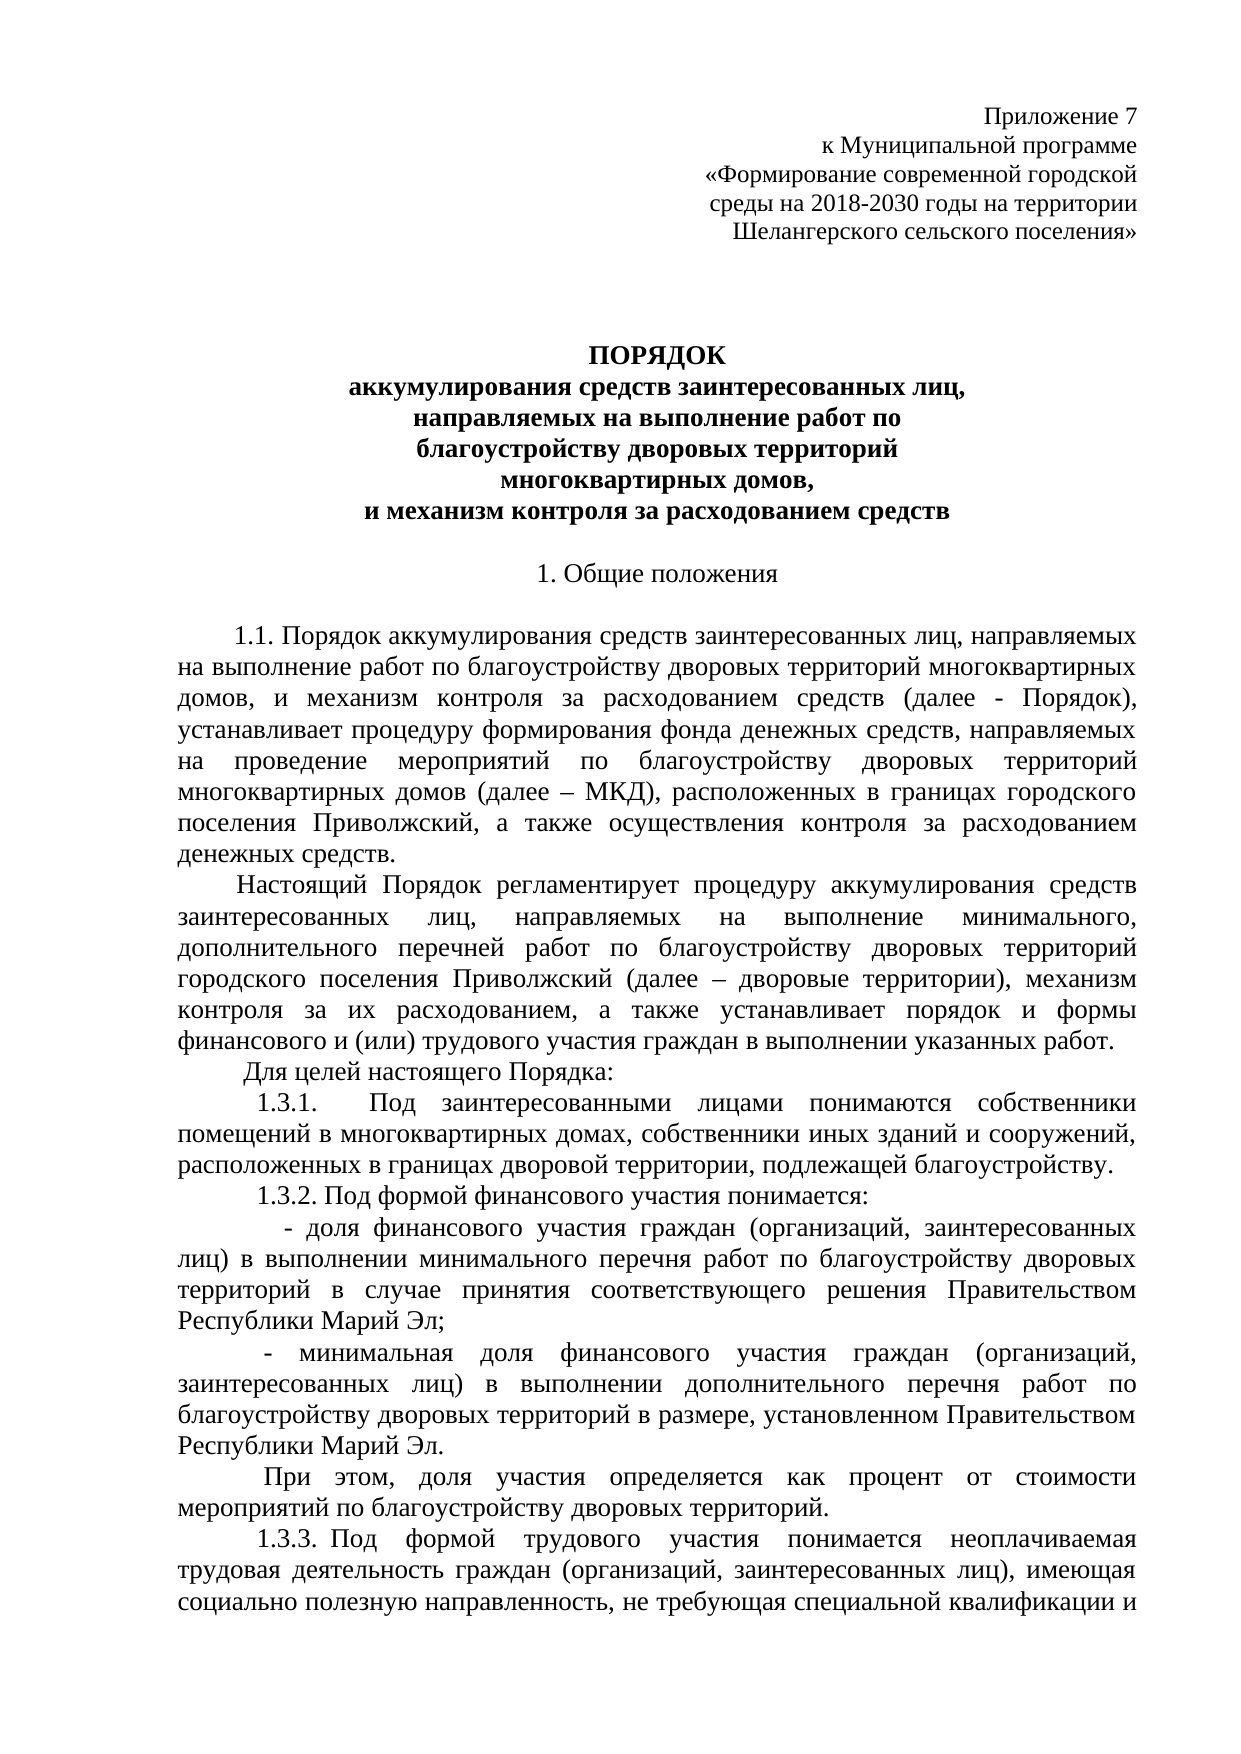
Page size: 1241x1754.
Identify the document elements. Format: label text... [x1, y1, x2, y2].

text «Формирование современной городской среды на 2018-2030 годы на территории Шелангерского сельского поселения» [704, 159, 1137, 245]
text - доля финансового участия граждан (организаций, заинтересованных лиц) в выполнении минимального перечня работ по благоустройству дворовых территорий в случае принятия соответствующего решения Правительством Республики Марий Эл; [177, 1211, 1137, 1336]
list Под формой финансового участия понимается: [256, 1180, 1148, 1211]
text к Муниципальной программе [167, 130, 1137, 159]
text При этом, доля участия определяется как процент от стоимости мероприятий по благоустройству дворовых территорий. [177, 1460, 1137, 1522]
subtitle ПОРЯДОК [363, 339, 951, 370]
text - минимальная доля финансового участия граждан (организаций, заинтересованных лиц) в выполнении дополнительного перечня работ по благоустройству дворовых территорий в размере, установленном Правительством Республики Марий Эл. [177, 1336, 1137, 1460]
list Порядок аккумулирования средств заинтересованных лиц, направляемых на выполнение работ по благоустройству дворовых территорий многоквартирных домов, и механизм контроля за расходованием средств (далее - Порядок), устанавливает процедуру формирования фонда денежных средств, направляемых на проведение мероприятий по благоустройству дворовых территорий многоквартирных домов (далее – МКД), расположенных в границах городского поселения Приволжский, а также осуществления контроля за расходованием денежных средств. [177, 619, 1137, 868]
text Настоящий Порядок регламентирует процедуру аккумулирования средств заинтересованных лиц, направляемых на выполнение минимального, дополнительного перечней работ по благоустройству дворовых территорий городского поселения Приволжский (далее – дворовые территории), механизм контроля за их расходованием, а также устанавливает порядок и формы финансового и (или) трудового участия граждан в выполнении указанных работ. [177, 868, 1137, 1055]
text Для целей настоящего Порядка: [243, 1055, 1148, 1086]
list Общие положения [536, 557, 1148, 588]
list Под заинтересованными лицами понимаются собственники помещений в многоквартирных домах, собственники иных зданий и сооружений, расположенных в границах дворовой территории, подлежащей благоустройству. [177, 1086, 1137, 1180]
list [177, 1522, 1137, 1616]
text Приложение 7 [167, 101, 1137, 130]
subtitle и механизм контроля за расходованием средств [363, 495, 950, 526]
text аккумулирования средств заинтересованных лиц, направляемых на выполнение работ по благоустройству дворовых территорий многоквартирных домов, [307, 370, 1007, 495]
